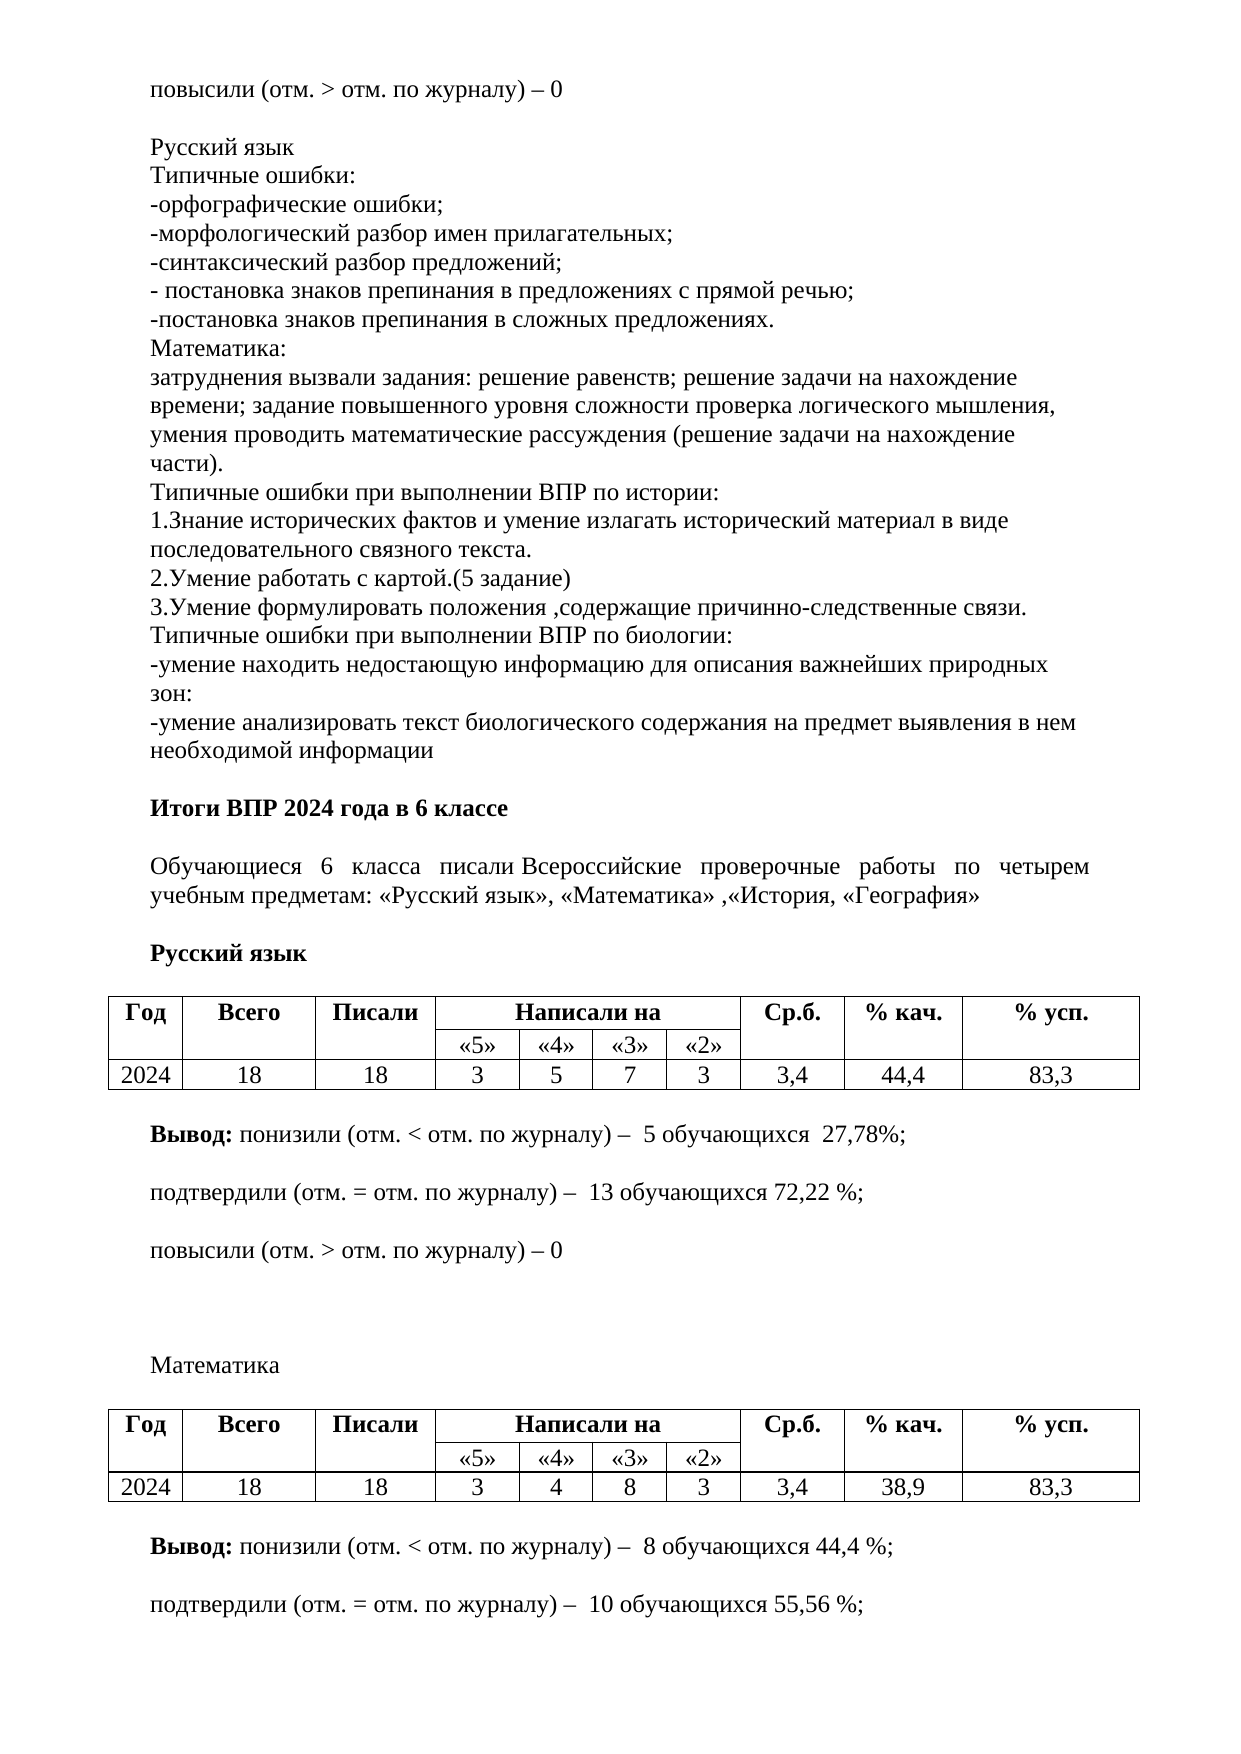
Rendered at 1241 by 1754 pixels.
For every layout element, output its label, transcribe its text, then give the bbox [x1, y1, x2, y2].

text Математика [150, 1351, 1090, 1379]
table_cell 18 [183, 1473, 315, 1501]
text повысили (отм. > отм. по журналу) – 0 [150, 74, 1090, 103]
text 1.Знание исторических фактов и умение излагать исторический материал в виде последовательного связного текста. [150, 506, 1090, 563]
table_header % усп. [963, 1410, 1139, 1471]
text 2.Умение работать с картой.(5 задание) [150, 563, 1090, 592]
text Математика: [150, 333, 1090, 362]
text 3.Умение формулировать положения ,содержащие причинно-следственные связи. [150, 592, 1090, 621]
text Типичные ошибки при выполнении ВПР по истории: [150, 477, 1090, 506]
table_cell 3 [436, 1473, 519, 1501]
table_cell 2024 [109, 1473, 182, 1501]
text - постановка знаков препинания в предложениях с прямой речью; [150, 276, 1090, 304]
table_cell 83,3 [963, 1060, 1139, 1089]
text Типичные ошибки при выполнении ВПР по биологии: [150, 621, 1090, 649]
table_cell 3,4 [741, 1473, 844, 1501]
text Вывод: понизили (отм. < отм. по журналу) – 5 обучающихся 27,78%; [150, 1119, 1090, 1148]
table_cell «4» [520, 1443, 592, 1471]
table_cell 38,9 [845, 1473, 962, 1501]
table_cell 44,4 [845, 1060, 962, 1089]
table_header Год [109, 997, 182, 1059]
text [150, 1589, 1090, 1618]
text -умение находить недостающую информацию для описания важнейших природных зон: [193, 649, 1090, 707]
table_header Написали на [436, 1410, 740, 1442]
text подтвердили (отм. = отм. по журналу) – 13 обучающихся 72,22 %; [150, 1177, 1090, 1206]
table_cell «2» [667, 1030, 740, 1059]
table_header Ср.б. [741, 1410, 844, 1471]
table_header Написали на [436, 997, 740, 1029]
table_cell «5» [436, 1443, 519, 1471]
table_header Год [109, 1410, 182, 1471]
table_cell 7 [593, 1060, 666, 1089]
table_cell 3 [667, 1060, 740, 1089]
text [150, 1531, 1090, 1560]
text Обучающиеся 6 класса писали Всероссийские проверочные работы по четырем учебным предметам: «Русский язык», «Математика» ,«История, «География» [150, 851, 1090, 909]
table_cell 5 [520, 1060, 592, 1089]
text Русский язык [150, 132, 1090, 161]
text Типичные ошибки: [150, 161, 1090, 189]
table_header Всего [183, 1410, 315, 1471]
table_header % усп. [963, 997, 1139, 1059]
table_cell 3,4 [741, 1060, 844, 1089]
table_cell «4» [520, 1030, 592, 1059]
text -синтаксический разбор предложений; [150, 247, 1090, 276]
text -орфографические ошибки; [150, 189, 1090, 218]
table_cell 8 [593, 1473, 666, 1501]
table_cell «3» [593, 1443, 666, 1471]
table_header Ср.б. [741, 997, 844, 1059]
text -морфологический разбор имен прилагательных; [150, 218, 1090, 247]
table_cell 83,3 [963, 1473, 1139, 1501]
text повысили (отм. > отм. по журналу) – 0 [150, 1235, 1090, 1263]
table_header % кач. [845, 997, 962, 1059]
text Итоги ВПР 2024 года в 6 классе [150, 793, 1090, 822]
table_cell 18 [183, 1060, 315, 1089]
table_cell 18 [316, 1060, 435, 1089]
table_cell 3 [667, 1473, 740, 1501]
table_header Писали [316, 997, 435, 1059]
text Русский язык [150, 938, 1090, 967]
text -постановка знаков препинания в сложных предложениях. [150, 304, 1090, 333]
table_cell 4 [520, 1473, 592, 1501]
table_cell 3 [436, 1060, 519, 1089]
table_cell «5» [436, 1030, 519, 1059]
table_cell «2» [667, 1443, 740, 1471]
table_cell 2024 [109, 1060, 182, 1089]
table_cell «3» [593, 1030, 666, 1059]
table_header Всего [183, 997, 315, 1059]
text затруднения вызвали задания: решение равенств; решение задачи на нахождение времени; задание повышенного уровня сложности проверка логического мышления, умения проводить математические рассуждения (решение задачи на нахождение части). [150, 362, 1090, 477]
table_header % кач. [845, 1410, 962, 1471]
text -умение анализировать текст биологического содержания на предмет выявления в нем необходимой информации [434, 707, 1090, 764]
table_cell 18 [316, 1473, 435, 1501]
table_header Писали [316, 1410, 435, 1471]
